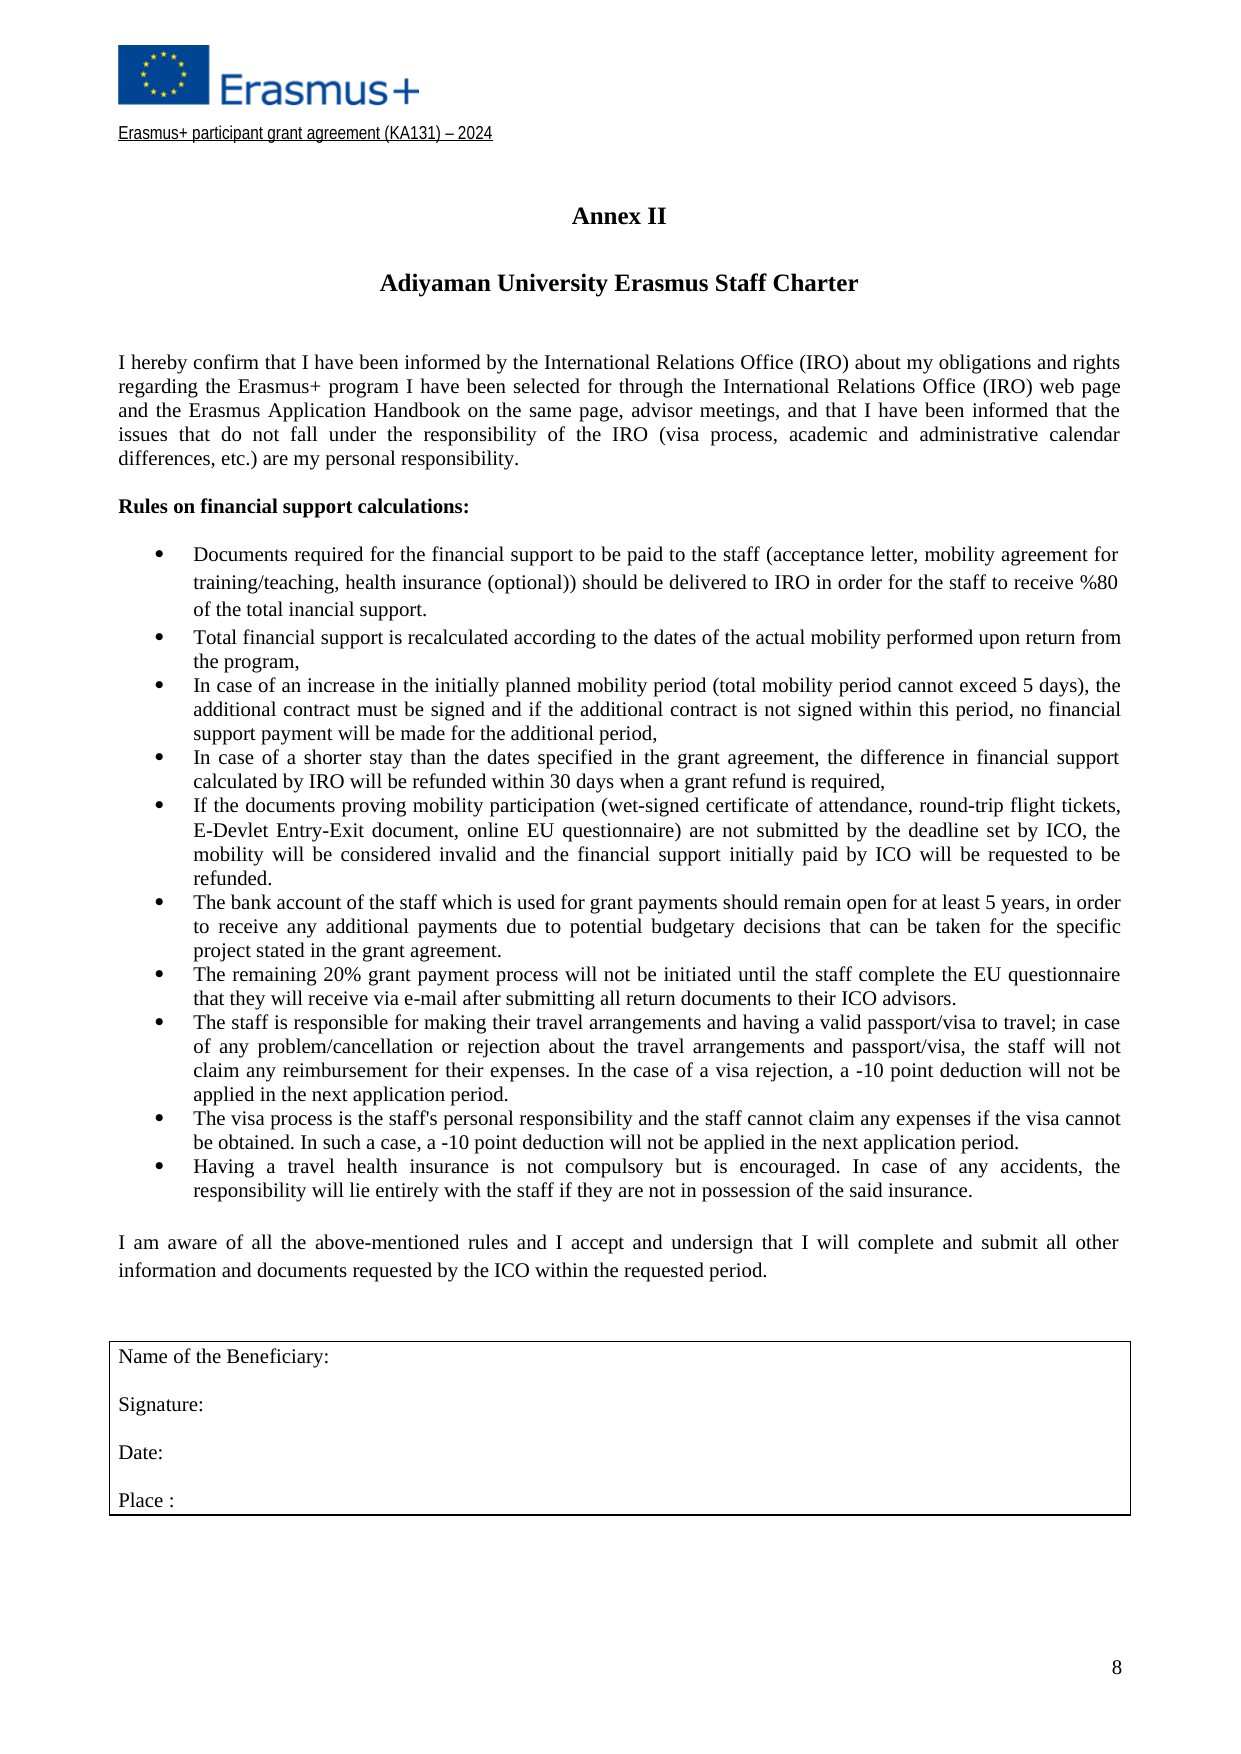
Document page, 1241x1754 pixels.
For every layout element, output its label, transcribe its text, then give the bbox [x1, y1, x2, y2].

list Having a travel health insurance is not compulsory but is encouraged. In case of any accidents, the responsibility will lie entirely with the staff if they are not in possession of the said insurance. [156, 1154, 1122, 1202]
text Rules on financial support calculations: [118, 494, 1122, 518]
text Adiyaman University Erasmus Staff Charter [118, 268, 1120, 296]
list If the documents proving mobility participation (wet-signed certificate of attendance, round-trip flight tickets, E-Devlet Entry-Exit document, online EU questionnaire) are not submitted by the deadline set by ICO, the mobility will be considered invalid and the financial support initially paid by ICO will be requested to be refunded. [156, 793, 1122, 890]
text I hereby confirm that I have been informed by the International Relations Office (IRO) about my obligations and rights regarding the Erasmus+ program I have been selected for through the International Relations Office (IRO) web page and the Erasmus Application Handbook on the same page, advisor meetings, and that I have been informed that the issues that do not fall under the responsibility of the IRO (visa process, academic and administrative calendar differences, etc.) are my personal responsibility. [118, 349, 1122, 470]
list In case of a shorter stay than the dates specified in the grant agreement, the difference in financial support calculated by IRO will be refunded within 30 days when a grant refund is required, [156, 745, 1122, 793]
list In case of an increase in the initially planned mobility period (total mobility period cannot exceed 5 days), the additional contract must be signed and if the additional contract is not signed within this period, no financial support payment will be made for the additional period, [156, 673, 1122, 745]
text Signature: [118, 1392, 1122, 1416]
text Date: [118, 1440, 1122, 1485]
list Documents required for the financial support to be paid to the staff (acceptance letter, mobility agreement for training/teaching, health insurance (optional)) should be delivered to IRO in order for the staff to receive %80 of the total inancial support. [156, 542, 1120, 621]
list Total financial support is recalculated according to the dates of the actual mobility performed upon return from the program, [156, 625, 1122, 673]
list The bank account of the staff which is used for grant payments should remain open for at least 5 years, in order to receive any additional payments due to potential budgetary decisions that can be taken for the specific project stated in the grant agreement. [156, 890, 1122, 962]
list The remaining 20% grant payment process will not be initiated until the staff complete the EU questionnaire that they will receive via e-mail after submitting all return documents to their ICO advisors. [156, 962, 1122, 1010]
list The staff is responsible for making their travel arrangements and having a valid passport/visa to travel; in case of any problem/cancellation or rejection about the travel arrangements and passport/visa, the staff will not claim any reimbursement for their expenses. In the case of a visa rejection, a -10 point deduction will not be applied in the next application period. [156, 1010, 1122, 1106]
picture [118, 45, 420, 106]
text Place : [110, 1485, 1130, 1514]
text Annex II [118, 201, 1120, 230]
list The visa process is the staff's personal responsibility and the staff cannot claim any expenses if the visa cannot be obtained. In such a case, a -10 point deduction will not be applied in the next application period. [156, 1106, 1122, 1154]
text I am aware of all the above-mentioned rules and I accept and undersign that I will complete and submit all other information and documents requested by the ICO within the requested period. [118, 1230, 1120, 1282]
text Name of the Beneficiary: [110, 1342, 1130, 1368]
